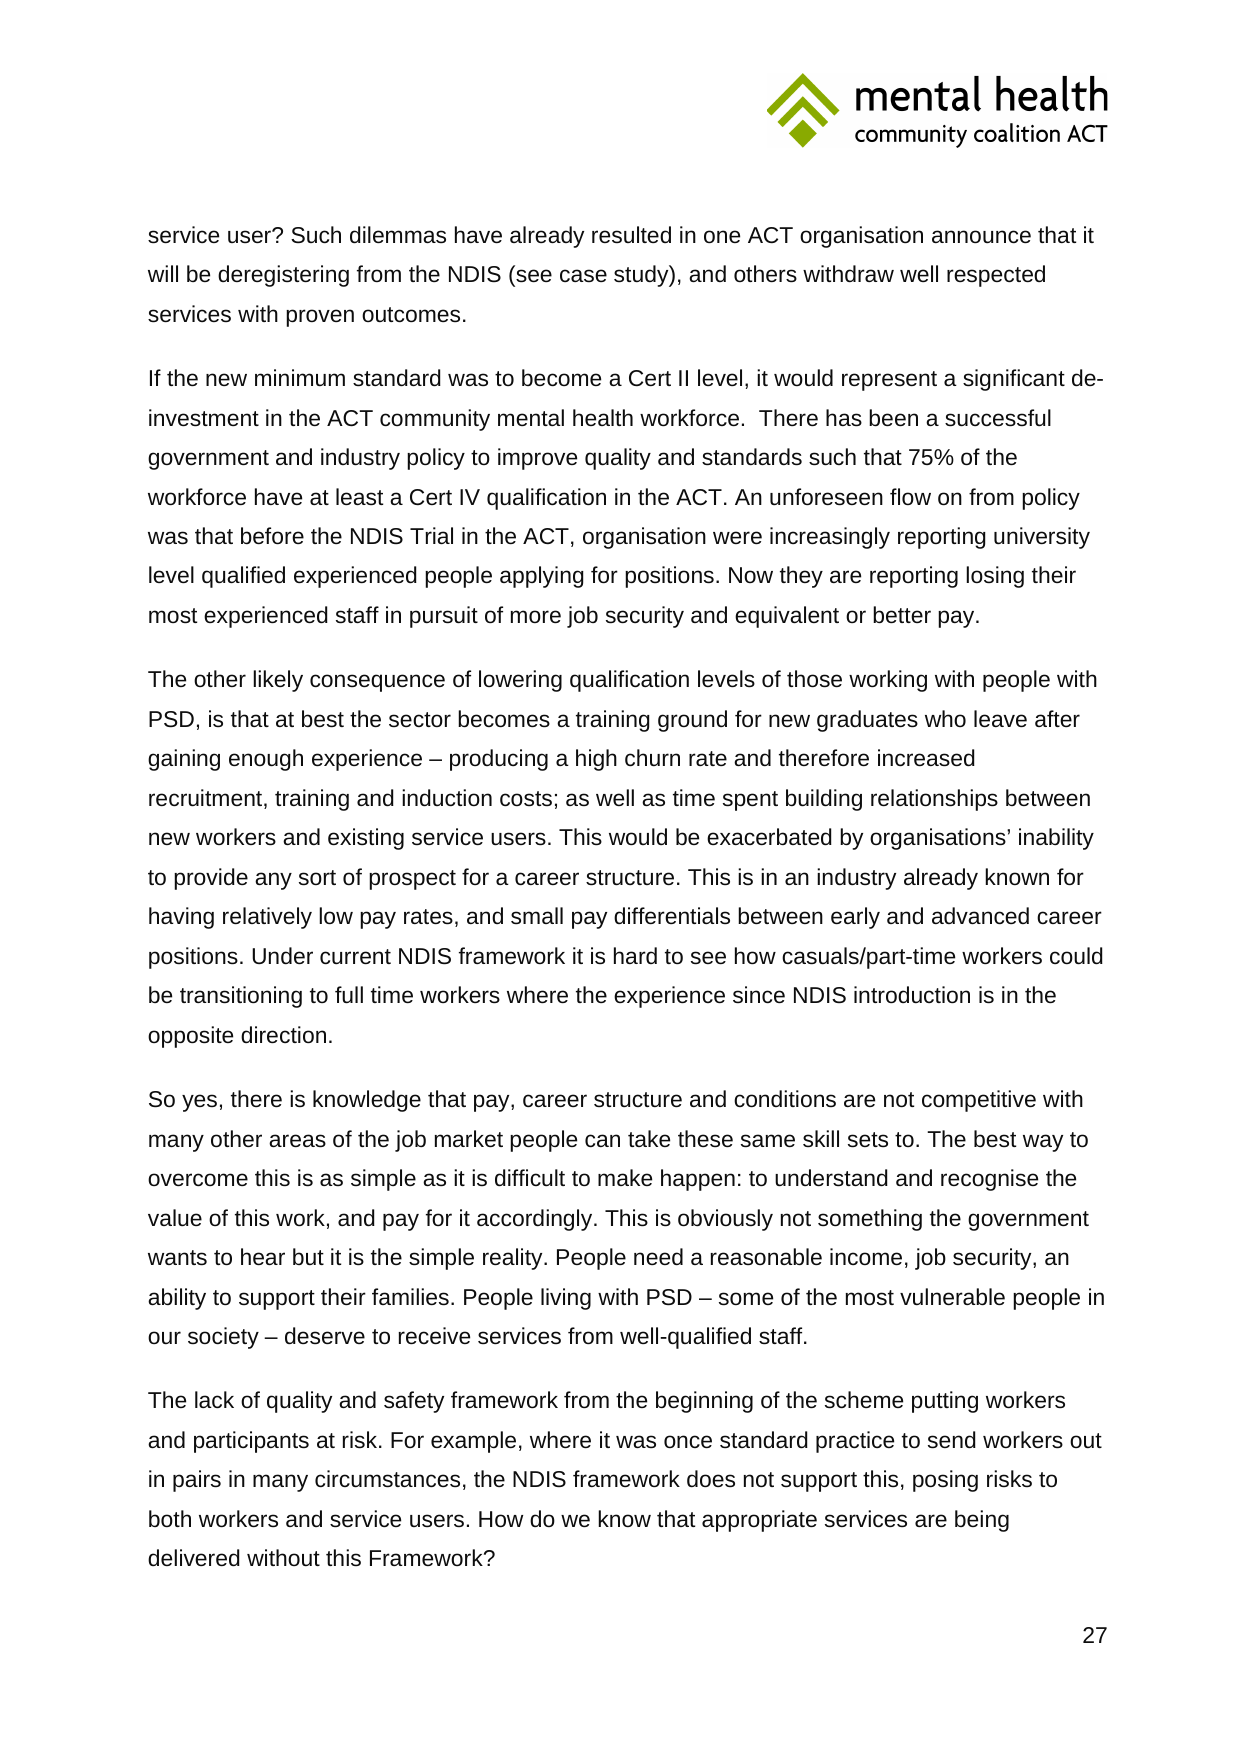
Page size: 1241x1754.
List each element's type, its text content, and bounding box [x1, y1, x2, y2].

text The other likely consequence of lowering qualification levels of those working with people with PSD, is that at best the sector becomes a training ground for new graduates who leave after gaining enough experience – producing a high churn rate and therefore increased recruitment, training and induction costs; as well as time spent building relationships between new workers and existing service users. This would be exacerbated by organisations’ inability to provide any sort of prospect for a career structure. This is in an industry already known for having relatively low pay rates, and small pay differentials between early and advanced career positions. Under current NDIS framework it is hard to see how casuals/part-time workers could be transitioning to full time workers where the experience since NDIS introduction is in the opposite direction. [148, 666, 1107, 1048]
text So yes, there is knowledge that pay, career structure and conditions are not competitive with many other areas of the job market people can take these same skill sets to. The best way to overcome this is as simple as it is difficult to make happen: to understand and recognise the value of this work, and pay for it accordingly. This is obviously not something the government wants to hear but it is the simple reality. People need a reasonable income, job security, an ability to support their families. People living with PSD – some of the most vulnerable people in our society – deserve to receive services from well-qualified staff. [148, 1086, 1107, 1349]
picture [767, 73, 1108, 148]
text The lack of quality and safety framework from the beginning of the scheme putting workers and participants at risk. For example, where it was once standard practice to send workers out in pairs in many circumstances, the NDIS framework does not support this, posing risks to both workers and service users. How do we know that appropriate services are being delivered without this Framework? [148, 1387, 1107, 1572]
text If the new minimum standard was to become a Cert II level, it would represent a significant de-investment in the ACT community mental health workforce. There has been a successful government and industry policy to improve quality and standards such that 75% of the workforce have at least a Cert IV qualification in the ACT. An unforeseen flow on from policy was that before the NDIS Trial in the ACT, organisation were increasingly reporting university level qualified experienced people applying for positions. Now they are reporting losing their most experienced staff in pursuit of more job security and equivalent or better pay. [148, 365, 1107, 628]
